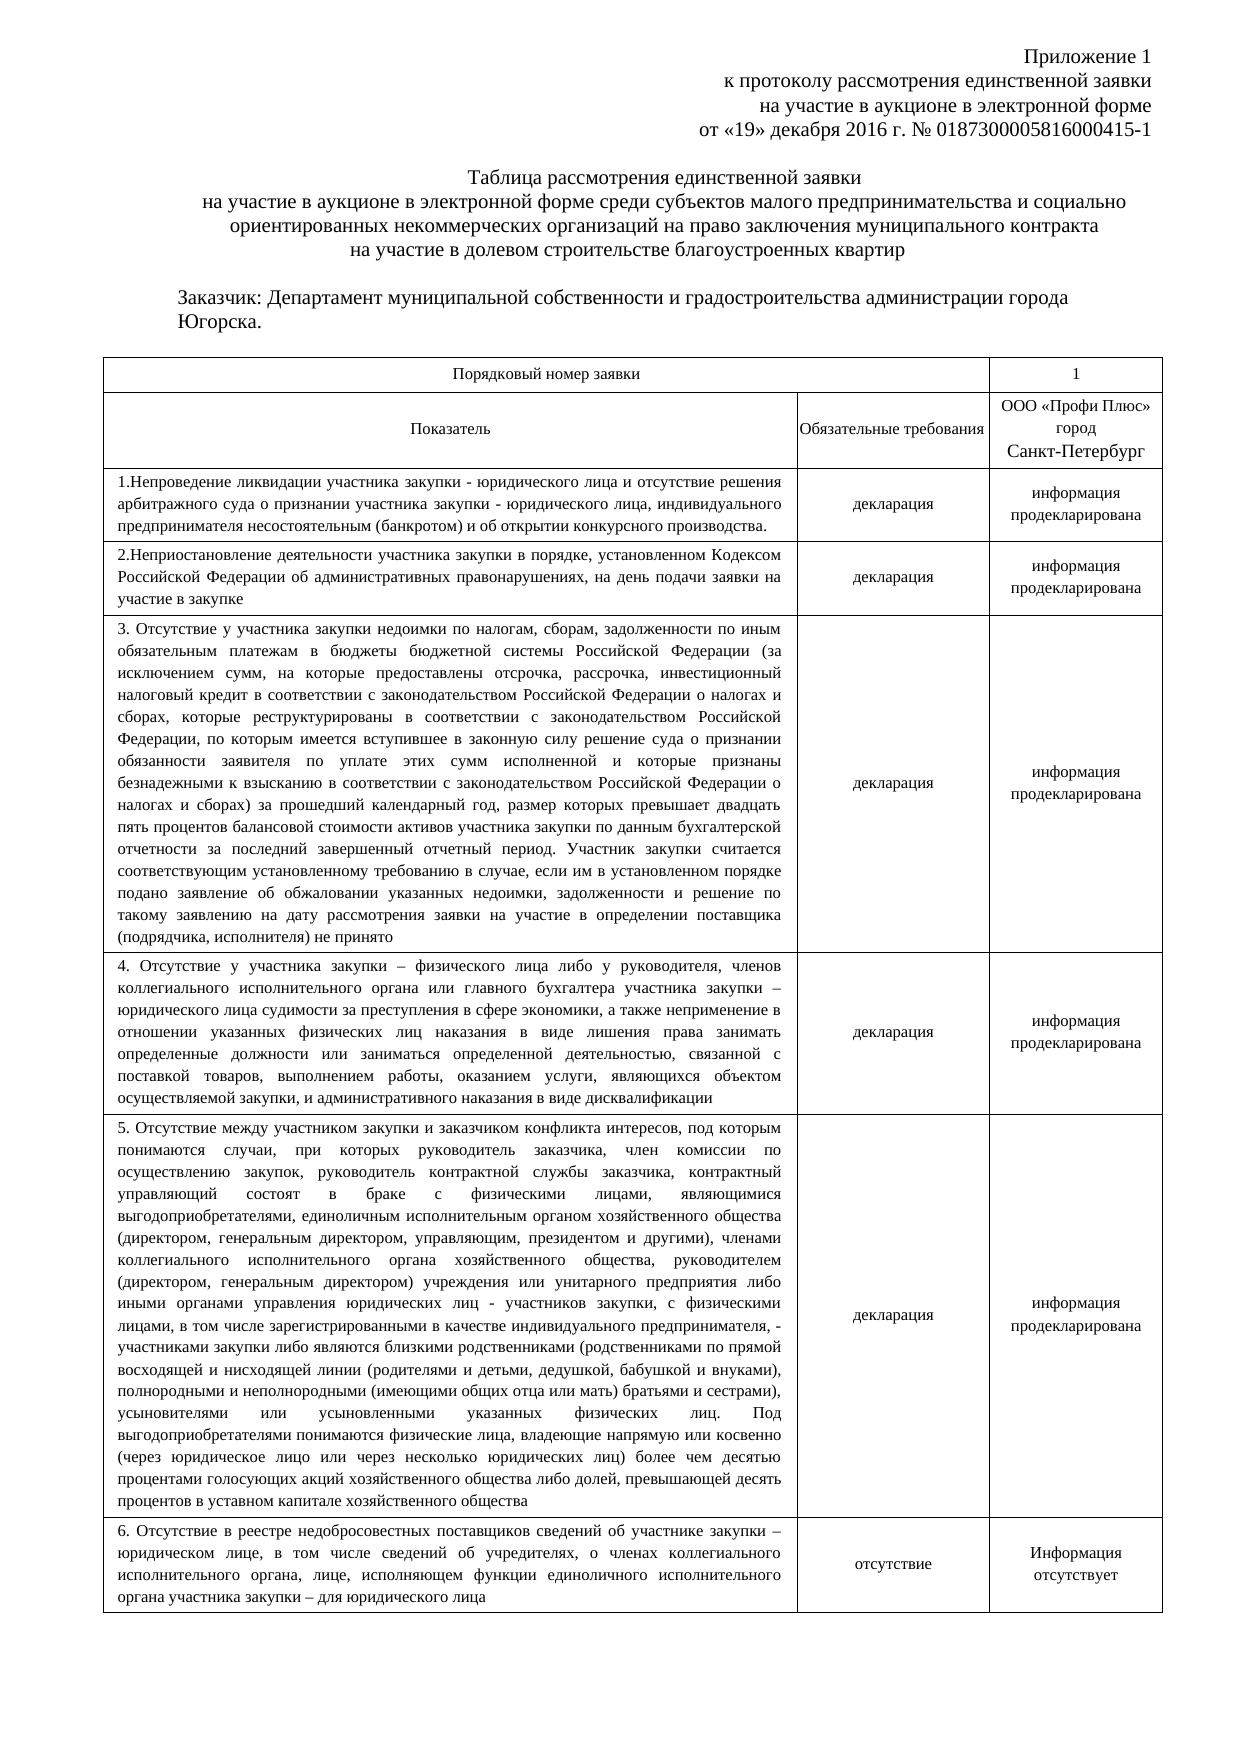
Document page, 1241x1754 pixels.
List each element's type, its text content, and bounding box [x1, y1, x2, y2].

table_cell отсутствие [798, 1518, 989, 1612]
table_cell информация продекларирована [990, 953, 1162, 1113]
text Приложение 1 [133, 44, 1152, 68]
list на участие в долевом строительстве благоустроенных квартир [103, 237, 1152, 261]
table_cell Показатель [104, 393, 797, 467]
text Заказчик: Департамент муниципальной собственности и градостроительства администрации города Югорска. [177, 285, 1152, 333]
text Таблица рассмотрения единственной заявки [177, 165, 1152, 189]
text на участие в аукционе в электронной форме среди субъектов малого предпринимательства и социально ориентированных некоммерческих организаций на право заключения муниципального контракта [177, 189, 1152, 237]
table_cell информация продекларирована [990, 469, 1162, 541]
table_cell декларация [798, 469, 989, 541]
table_cell декларация [798, 542, 989, 615]
table_header 1 [990, 358, 1162, 392]
table_cell информация продекларирована [990, 1115, 1162, 1517]
table_header Порядковый номер заявки [104, 358, 989, 392]
text от «19» декабря 2016 г. № 0187300005816000415-1 [177, 117, 1152, 141]
table_cell 1.Непроведение ликвидации участника закупки - юридического лица и отсутствие решения арбитражного суда о признании участника закупки - юридического лица, индивидуального предпринимателя несостоятельным (банкротом) и об открытии конкурсного производства. [104, 469, 797, 541]
table_cell декларация [798, 616, 989, 952]
table_cell 2.Неприостановление деятельности участника закупки в порядке, установленном Кодексом Российской Федерации об административных правонарушениях, на день подачи заявки на участие в закупке [104, 542, 797, 615]
table_cell Обязательные требования [798, 393, 989, 467]
table_cell ООО «Профи Плюс» город Санкт-Петербург [990, 393, 1162, 467]
table_cell информация продекларирована [990, 542, 1162, 615]
table_cell декларация [798, 1115, 989, 1517]
table_cell 4. Отсутствие у участника закупки – физического лица либо у руководителя, членов коллегиального исполнительного органа или главного бухгалтера участника закупки – юридического лица судимости за преступления в сфере экономики, а также неприменение в отношении указанных физических лиц наказания в виде лишения права занимать определенные должности или заниматься определенной деятельностью, связанной с поставкой товаров, выполнением работы, оказанием услуги, являющихся объектом осуществляемой закупки, и административного наказания в виде дисквалификации [104, 953, 797, 1113]
table_cell 3. Отсутствие у участника закупки недоимки по налогам, сборам, задолженности по иным обязательным платежам в бюджеты бюджетной системы Российской Федерации (за исключением сумм, на которые предоставлены отсрочка, рассрочка, инвестиционный налоговый кредит в соответствии с законодательством Российской Федерации о налогах и сборах, которые реструктурированы в соответствии с законодательством Российской Федерации, по которым имеется вступившее в законную силу решение суда о признании обязанности заявителя по уплате этих сумм исполненной и которые признаны безнадежными к взысканию в соответствии с законодательством Российской Федерации о налогах и сборах) за прошедший календарный год, размер которых превышает двадцать пять процентов балансовой стоимости активов участника закупки по данным бухгалтерской отчетности за последний завершенный отчетный период. Участник закупки считается соответствующим установленному требованию в случае, если им в установленном порядке подано заявление об обжаловании указанных недоимки, задолженности и решение по такому заявлению на дату рассмотрения заявки на участие в определении поставщика (подрядчика, исполнителя) не принято [104, 616, 797, 952]
table_cell Информация отсутствует [990, 1518, 1162, 1612]
table_cell 6. Отсутствие в реестре недобросовестных поставщиков сведений об участнике закупки – юридическом лице, в том числе сведений об учредителях, о членах коллегиального исполнительного органа, лице, исполняющем функции единоличного исполнительного органа участника закупки – для юридического лица [104, 1518, 797, 1612]
table_cell 5. Отсутствие между участником закупки и заказчиком конфликта интересов, под которым понимаются случаи, при которых руководитель заказчика, член комиссии по осуществлению закупок, руководитель контрактной службы заказчика, контрактный управляющий состоят в браке с физическими лицами, являющимися выгодоприобретателями, единоличным исполнительным органом хозяйственного общества (директором, генеральным директором, управляющим, президентом и другими), членами коллегиального исполнительного органа хозяйственного общества, руководителем (директором, генеральным директором) учреждения или унитарного предприятия либо иными органами управления юридических лиц - участников закупки, с физическими лицами, в том числе зарегистрированными в качестве индивидуального предпринимателя, - участниками закупки либо являются близкими родственниками (родственниками по прямой восходящей и нисходящей линии (родителями и детьми, дедушкой, бабушкой и внуками), полнородными и неполнородными (имеющими общих отца или мать) братьями и сестрами), усыновителями или усыновленными указанных физических лиц. Под выгодоприобретателями понимаются физические лица, владеющие напрямую или косвенно (через юридическое лицо или через несколько юридических лиц) более чем десятью процентами голосующих акций хозяйственного общества либо долей, превышающей десять процентов в уставном капитале хозяйственного общества [104, 1115, 797, 1517]
table_cell декларация [798, 953, 989, 1113]
table_cell информация продекларирована [990, 616, 1162, 952]
text на участие в аукционе в электронной форме [177, 92, 1152, 117]
text к протоколу рассмотрения единственной заявки [177, 68, 1152, 92]
